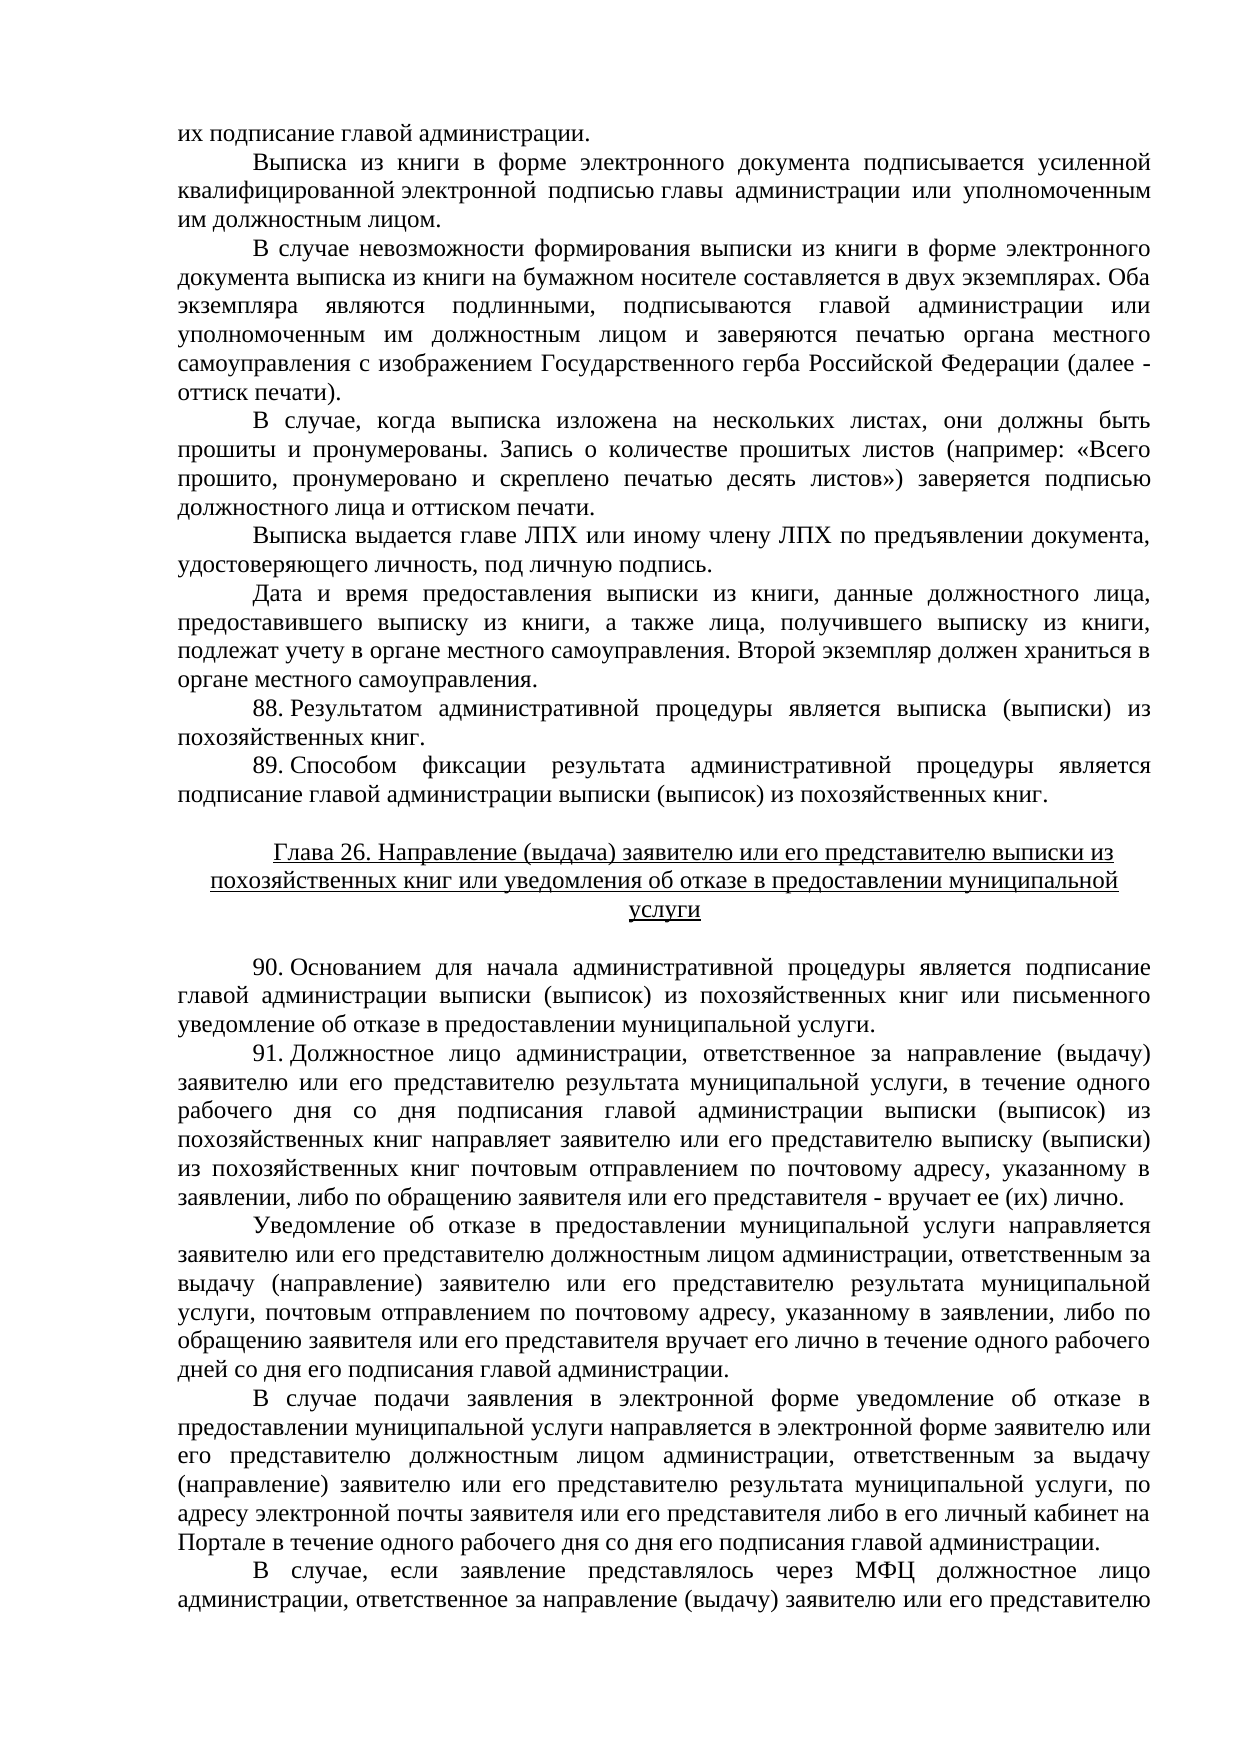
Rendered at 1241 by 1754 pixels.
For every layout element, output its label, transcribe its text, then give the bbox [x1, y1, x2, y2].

text Выписка из книги в форме электронного документа подписывается усиленной квалифицированной электронной подписью главы администрации или уполномоченным им должностным лицом. [177, 147, 1152, 233]
text Дата и время предоставления выписки из книги, данные должностного лица, предоставившего выписку из книги, а также лица, получившего выписку из книги, подлежат учету в органе местного самоуправления. Второй экземпляр должен храниться в органе местного самоуправления. [177, 578, 1152, 693]
text 88. Результатом административной процедуры является выписка (выписки) из похозяйственных книг. [177, 693, 1152, 751]
text Уведомление об отказе в предоставлении муниципальной услуги направляется заявителю или его представителю должностным лицом администрации, ответственным за выдачу (направление) заявителю или его представителю результата муниципальной услуги, почтовым отправлением по почтовому адресу, указанному в заявлении, либо по обращению заявителя или его представителя вручает его лично в течение одного рабочего дней со дня его подписания главой администрации. [177, 1211, 1152, 1383]
text 91. Должностное лицо администрации, ответственное за направление (выдачу) заявителю или его представителю результата муниципальной услуги, в течение одного рабочего дня со дня подписания главой администрации выписки (выписок) из похозяйственных книг направляет заявителю или его представителю выписку (выписки) из похозяйственных книг почтовым отправлением по почтовому адресу, указанному в заявлении, либо по обращению заявителя или его представителя - вручает ее (их) лично. [177, 1038, 1152, 1211]
text 89. Способом фиксации результата административной процедуры является подписание главой администрации выписки (выписок) из похозяйственных книг. [177, 751, 1152, 808]
text Выписка выдается главе ЛПХ или иному члену ЛПХ по предъявлении документа, удостоверяющего личность, под личную подпись. [177, 521, 1152, 578]
text В случае, когда выписка изложена на нескольких листах, они должны быть прошиты и пронумерованы. Запись о количестве прошитых листов (например: «Всего прошито, пронумеровано и скреплено печатью десять листов») заверяется подписью должностного лица и оттиском печати. [177, 406, 1152, 521]
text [177, 1556, 1152, 1613]
text 90. Основанием для начала административной процедуры является подписание главой администрации выписки (выписок) из похозяйственных книг или письменного уведомление об отказе в предоставлении муниципальной услуги. [177, 952, 1152, 1038]
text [177, 118, 1152, 147]
text Глава 26. Направление (выдача) заявителю или его представителю выписки из похозяйственных книг или уведомления об отказе в предоставлении муниципальной услуги [177, 837, 1152, 923]
text В случае невозможности формирования выписки из книги в форме электронного документа выписка из книги на бумажном носителе составляется в двух экземплярах. Оба экземпляра являются подлинными, подписываются главой администрации или уполномоченным им должностным лицом и заверяются печатью органа местного самоуправления с изображением Государственного герба Российской Федерации (далее - оттиск печати). [177, 233, 1152, 406]
text В случае подачи заявления в электронной форме уведомление об отказе в предоставлении муниципальной услуги направляется в электронной форме заявителю или его представителю должностным лицом администрации, ответственным за выдачу (направление) заявителю или его представителю результата муниципальной услуги, по адресу электронной почты заявителя или его представителя либо в его личный кабинет на Портале в течение одного рабочего дня со дня его подписания главой администрации. [177, 1383, 1152, 1556]
